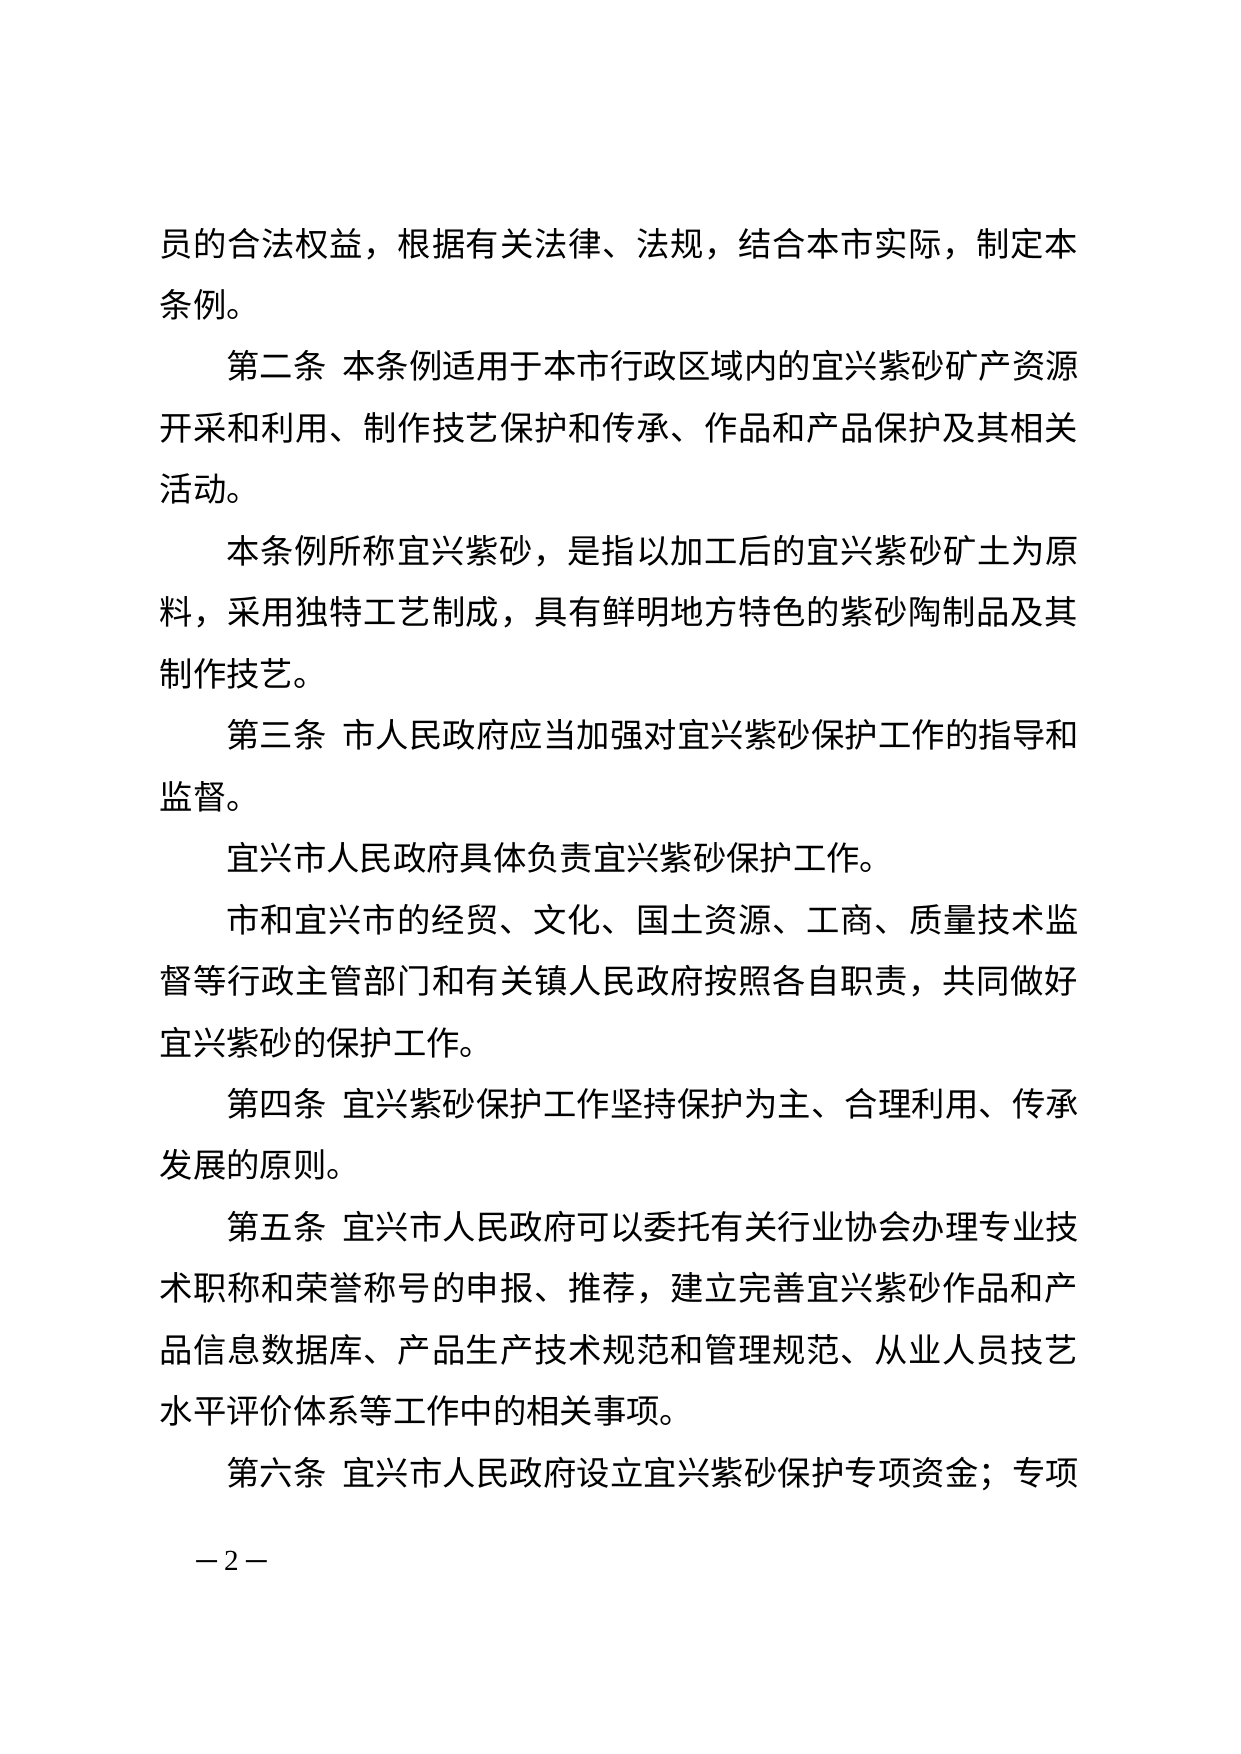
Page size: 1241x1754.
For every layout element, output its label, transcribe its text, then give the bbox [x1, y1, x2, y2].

text 市和宜兴市的经贸、文化、国土资源、工商、质量技术监督等行政主管部门和有关镇人民政府按照各自职责，共同做好宜兴紫砂的保护工作。 [159, 883, 1081, 1067]
text 第三条 市人民政府应当加强对宜兴紫砂保护工作的指导和监督。 [159, 698, 1081, 821]
text 第四条 宜兴紫砂保护工作坚持保护为主、合理利用、传承发展的原则。 [159, 1067, 1081, 1190]
text 宜兴市人民政府具体负责宜兴紫砂保护工作。 [159, 821, 1081, 883]
text 第二条 本条例适用于本市行政区域内的宜兴紫砂矿产资源开采和利用、制作技艺保护和传承、作品和产品保护及其相关活动。 [159, 330, 1081, 514]
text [159, 1436, 1081, 1497]
text 本条例所称宜兴紫砂，是指以加工后的宜兴紫砂矿土为原料，采用独特工艺制成，具有鲜明地方特色的紫砂陶制品及其制作技艺。 [159, 514, 1081, 698]
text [159, 207, 1081, 330]
text 第五条 宜兴市人民政府可以委托有关行业协会办理专业技术职称和荣誉称号的申报、推荐，建立完善宜兴紫砂作品和产品信息数据库、产品生产技术规范和管理规范、从业人员技艺水平评价体系等工作中的相关事项。 [159, 1190, 1081, 1436]
